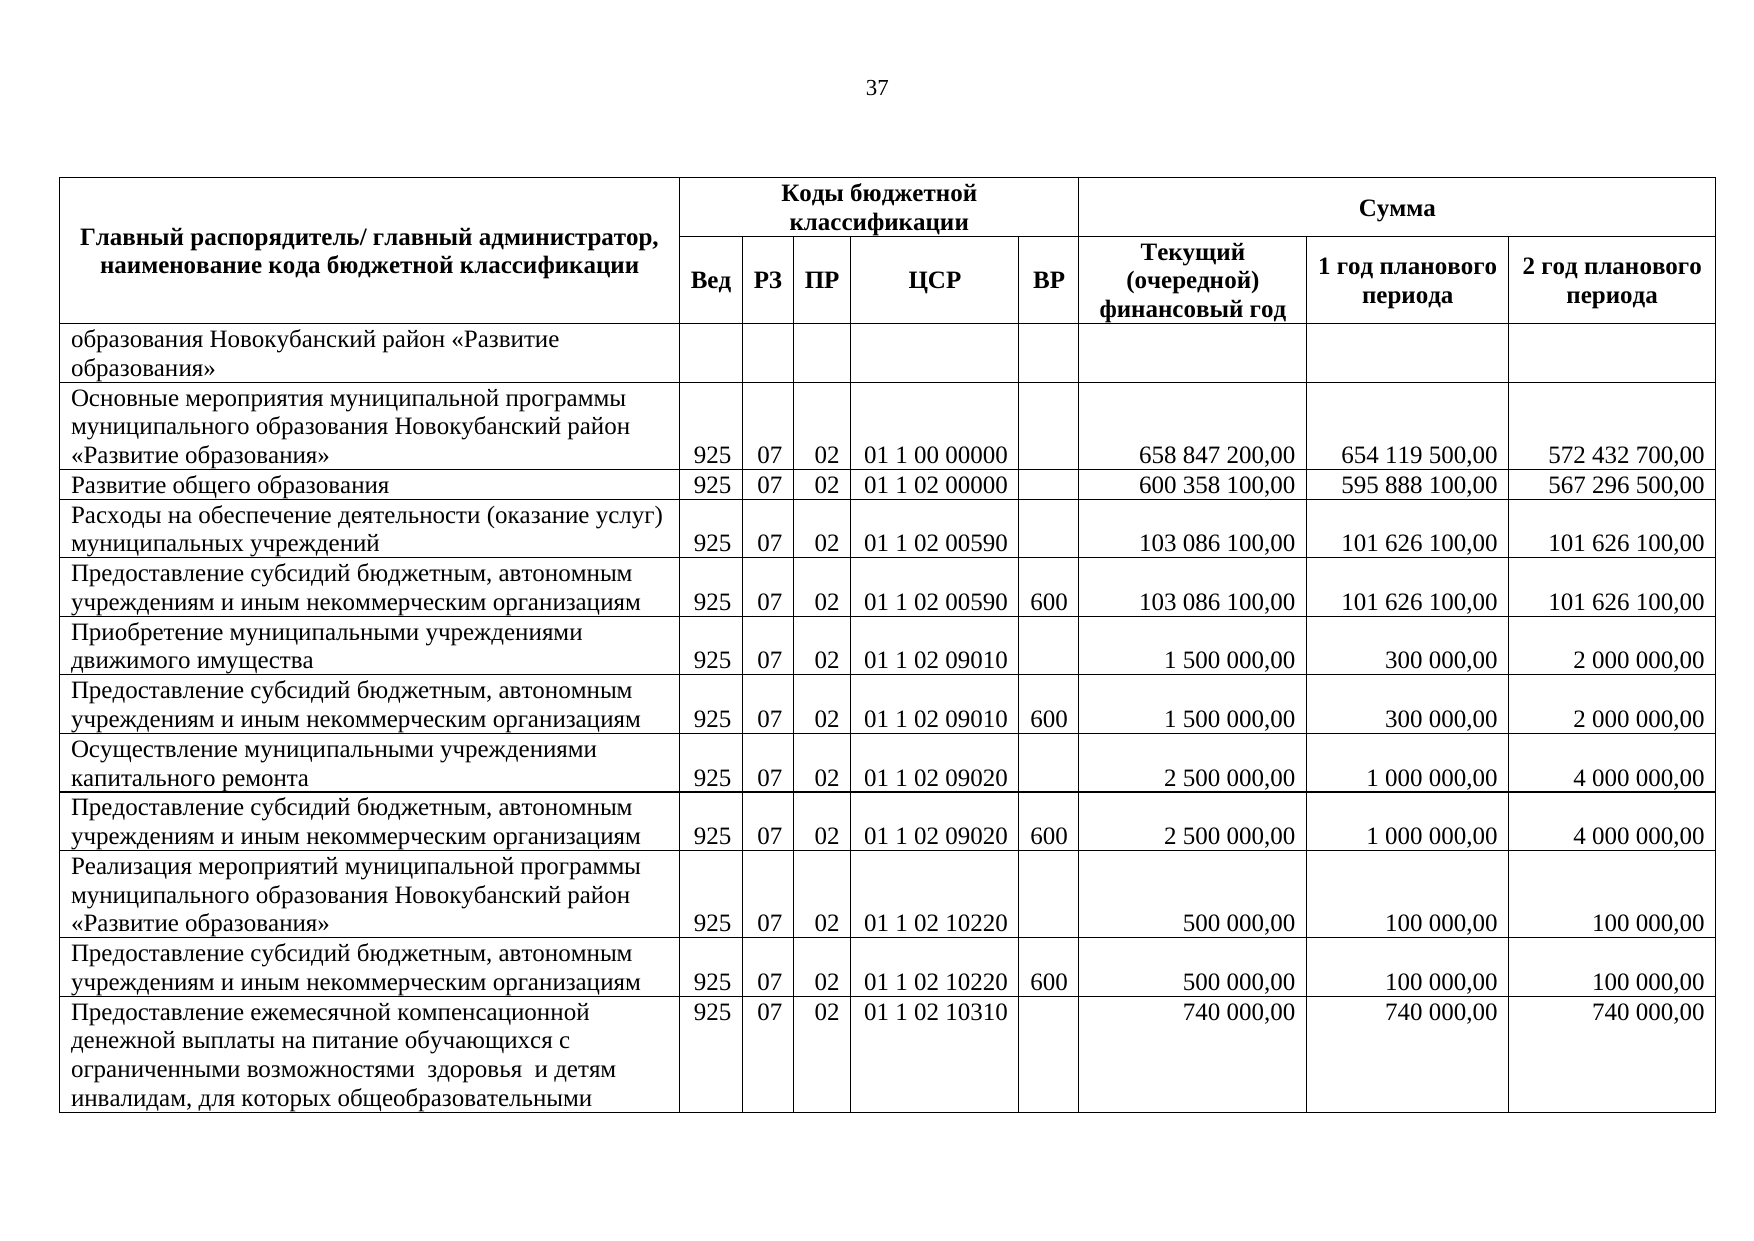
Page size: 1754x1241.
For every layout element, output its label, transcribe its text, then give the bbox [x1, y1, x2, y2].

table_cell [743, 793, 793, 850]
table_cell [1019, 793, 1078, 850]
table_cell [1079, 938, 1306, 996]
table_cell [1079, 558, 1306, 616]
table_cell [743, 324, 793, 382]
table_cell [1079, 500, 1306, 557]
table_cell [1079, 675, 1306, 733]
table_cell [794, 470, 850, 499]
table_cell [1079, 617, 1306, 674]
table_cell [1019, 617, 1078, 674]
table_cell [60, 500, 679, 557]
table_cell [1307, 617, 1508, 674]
table_cell 2 год планового периода [1509, 237, 1715, 323]
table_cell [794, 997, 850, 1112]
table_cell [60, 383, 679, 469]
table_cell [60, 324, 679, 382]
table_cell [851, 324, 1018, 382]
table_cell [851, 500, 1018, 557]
table_cell ВР [1019, 237, 1078, 323]
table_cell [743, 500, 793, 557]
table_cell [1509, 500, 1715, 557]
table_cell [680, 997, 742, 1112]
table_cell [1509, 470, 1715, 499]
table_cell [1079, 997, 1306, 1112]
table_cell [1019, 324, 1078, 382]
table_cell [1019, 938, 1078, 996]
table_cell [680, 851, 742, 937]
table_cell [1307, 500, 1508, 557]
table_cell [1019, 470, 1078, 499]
table_cell 1 год планового периода [1307, 237, 1508, 323]
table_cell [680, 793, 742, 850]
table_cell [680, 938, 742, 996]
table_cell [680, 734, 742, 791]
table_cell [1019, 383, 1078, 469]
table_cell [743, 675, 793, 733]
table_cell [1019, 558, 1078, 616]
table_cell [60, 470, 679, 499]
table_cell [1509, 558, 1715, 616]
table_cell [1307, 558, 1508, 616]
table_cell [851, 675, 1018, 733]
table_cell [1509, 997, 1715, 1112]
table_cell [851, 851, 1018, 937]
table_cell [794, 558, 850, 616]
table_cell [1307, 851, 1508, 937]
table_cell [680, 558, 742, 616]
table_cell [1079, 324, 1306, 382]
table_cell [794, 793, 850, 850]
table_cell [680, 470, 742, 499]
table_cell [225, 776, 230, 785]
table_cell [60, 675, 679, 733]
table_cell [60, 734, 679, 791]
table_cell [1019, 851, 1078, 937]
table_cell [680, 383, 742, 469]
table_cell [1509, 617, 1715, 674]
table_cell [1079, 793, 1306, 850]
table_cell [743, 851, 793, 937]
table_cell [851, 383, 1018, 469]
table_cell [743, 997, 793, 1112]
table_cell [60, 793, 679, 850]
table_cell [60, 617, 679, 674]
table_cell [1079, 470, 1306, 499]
table_header Коды бюджетной классификации [680, 178, 1078, 236]
table_header Сумма [1079, 178, 1715, 236]
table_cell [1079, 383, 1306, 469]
table_header Главный распорядитель/ главный администратор, наименование кода бюджетной классификации [60, 178, 679, 323]
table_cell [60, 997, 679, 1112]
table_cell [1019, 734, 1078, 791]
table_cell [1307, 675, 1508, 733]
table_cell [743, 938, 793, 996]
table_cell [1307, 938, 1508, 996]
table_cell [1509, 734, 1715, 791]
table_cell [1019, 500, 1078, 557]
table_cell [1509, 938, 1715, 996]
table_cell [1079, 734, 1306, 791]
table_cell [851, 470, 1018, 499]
table_cell ЦСР [851, 237, 1018, 323]
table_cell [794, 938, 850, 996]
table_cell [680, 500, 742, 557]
table_cell Вед [680, 237, 742, 323]
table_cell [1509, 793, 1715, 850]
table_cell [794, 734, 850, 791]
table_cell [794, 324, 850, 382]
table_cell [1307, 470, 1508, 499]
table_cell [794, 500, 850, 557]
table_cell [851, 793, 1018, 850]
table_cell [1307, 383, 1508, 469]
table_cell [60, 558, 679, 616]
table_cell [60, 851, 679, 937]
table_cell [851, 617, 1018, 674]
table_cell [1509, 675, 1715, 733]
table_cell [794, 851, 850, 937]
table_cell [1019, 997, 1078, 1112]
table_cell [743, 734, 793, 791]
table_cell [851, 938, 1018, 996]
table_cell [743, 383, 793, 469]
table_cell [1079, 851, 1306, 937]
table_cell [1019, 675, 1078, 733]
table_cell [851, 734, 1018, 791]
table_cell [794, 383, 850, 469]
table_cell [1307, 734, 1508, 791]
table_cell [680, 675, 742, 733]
table_cell ПР [794, 237, 850, 323]
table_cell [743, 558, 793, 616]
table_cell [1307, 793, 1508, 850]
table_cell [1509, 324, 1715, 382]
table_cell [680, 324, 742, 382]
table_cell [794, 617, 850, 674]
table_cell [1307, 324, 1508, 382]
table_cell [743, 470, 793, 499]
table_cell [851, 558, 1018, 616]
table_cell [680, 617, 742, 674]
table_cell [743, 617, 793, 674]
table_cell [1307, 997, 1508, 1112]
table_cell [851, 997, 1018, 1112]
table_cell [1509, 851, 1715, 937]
table_cell Текущий (очередной) финансовый год [1079, 237, 1306, 323]
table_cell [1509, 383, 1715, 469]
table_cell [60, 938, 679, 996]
table_cell РЗ [743, 237, 793, 323]
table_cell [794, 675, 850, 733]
